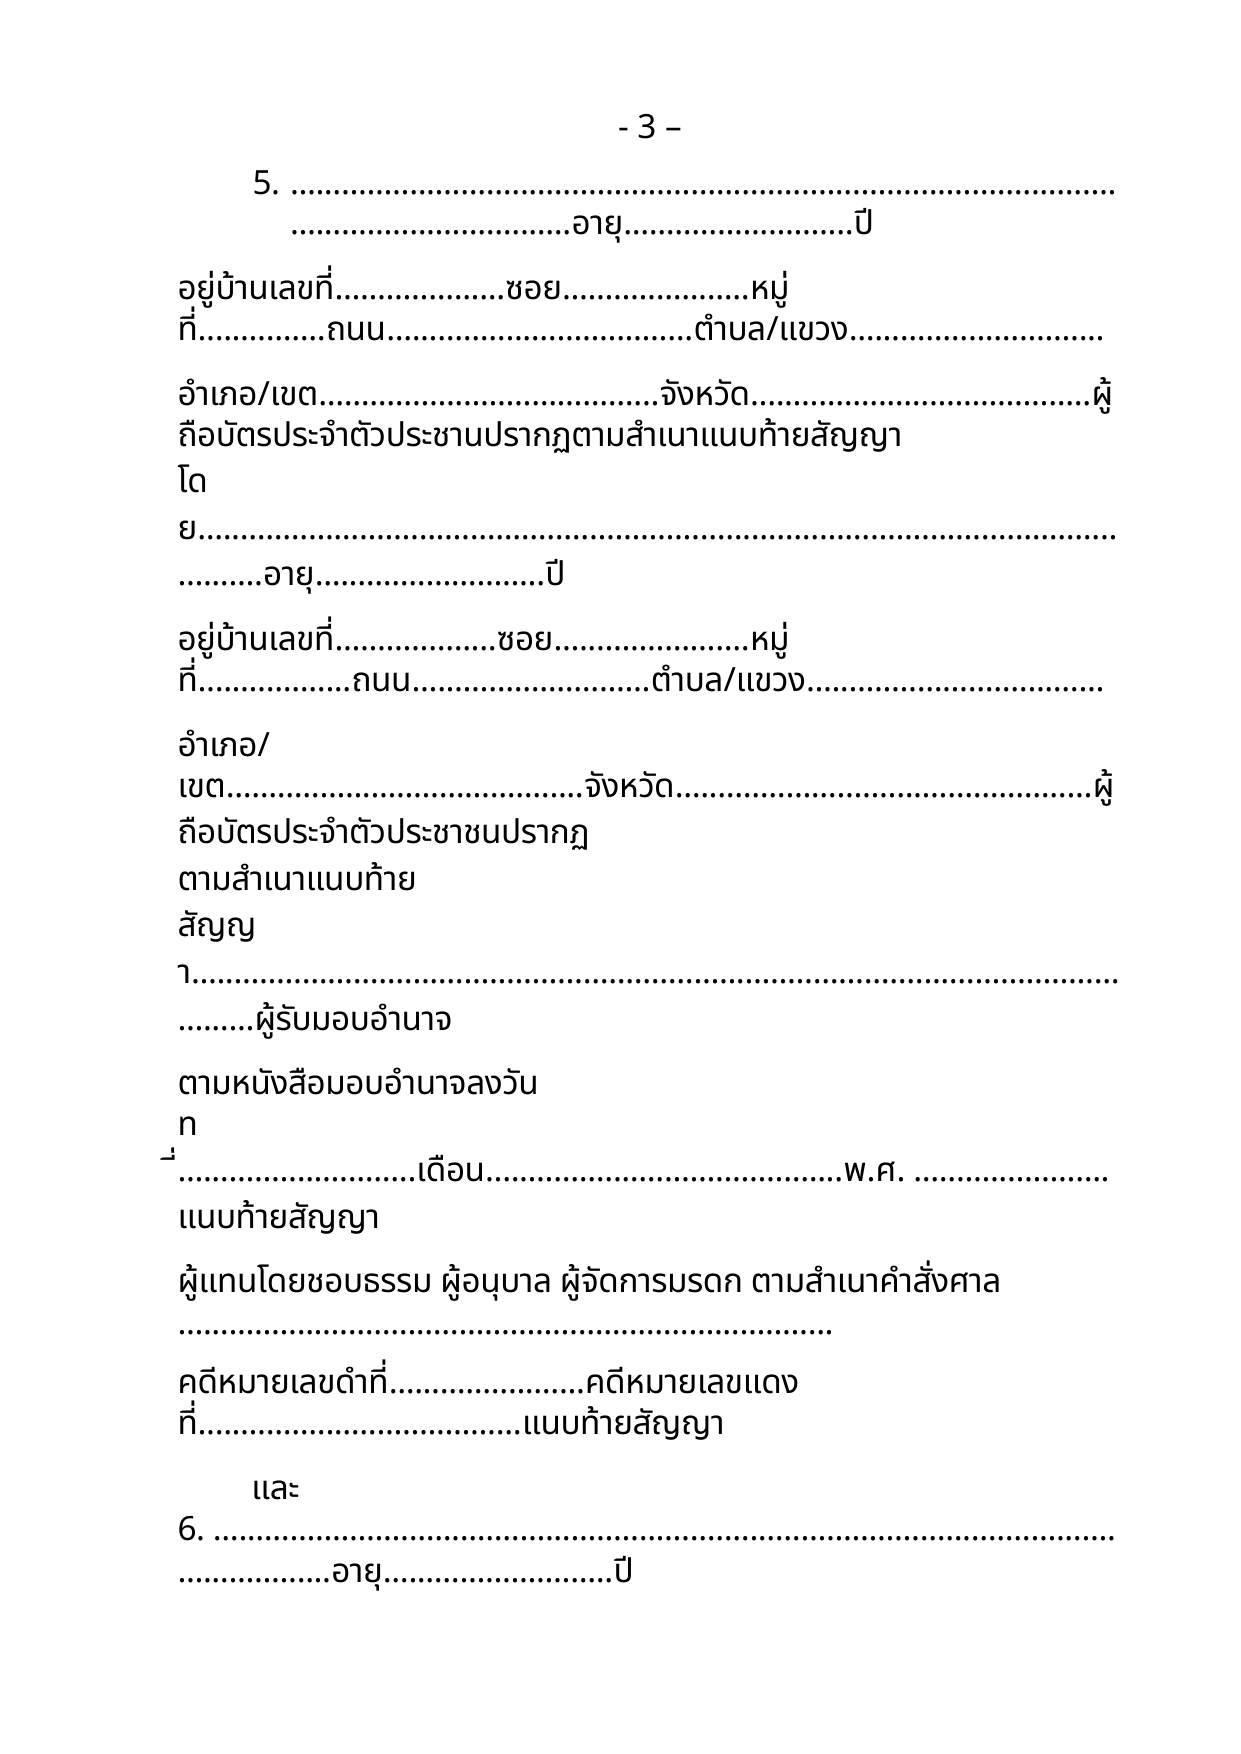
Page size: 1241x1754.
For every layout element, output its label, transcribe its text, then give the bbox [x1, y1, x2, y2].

list ..................................................................................................................................อายุ...........................ปี [252, 161, 1122, 250]
text อำเภอ/เขต........................................จังหวัด........................................ผู้ถือบัตรประจำตัวประชานปรากฏตามสำเนาแนบท้ายสัญญา โดย......................................................................................................................อายุ...........................ปี [177, 368, 1122, 601]
text คดีหมายเลขดำที่.......................คดีหมายเลขแดงที่......................................แนบท้ายสัญญา [177, 1357, 1122, 1450]
text อยู่บ้านเลขที่...................ซอย.......................หมู่ที่..................ถนน............................ตำบล/แขวง................................... [177, 613, 1122, 706]
text และ 6. ............................................................................................................................อายุ...........................ปี [177, 1462, 1122, 1597]
text อยู่บ้านเลขที่....................ซอย......................หมู่ที่...............ถนน....................................ตำบล/แขวง.............................. [177, 262, 1122, 355]
text อำเภอ/เขต..........................................จังหวัด.................................................ผู้ถือบัตรประจำตัวประชาชนปรากฏ ตามสำเนาแนบท้ายสัญญา......................................................................................................................ผู้รับมอบอำนาจ [177, 719, 1122, 1045]
text - 3 – [177, 103, 1122, 149]
text ผู้แทนโดยชอบธรรม ผู้อนุบาล ผู้จัดการมรดก ตามสำเนาคำสั่งศาล ............................................................................. [177, 1256, 1122, 1344]
text ตามหนังสือมอบอำนาจลงวันที่............................เดือน..........................................พ.ศ. .......................แนบท้ายสัญญา [177, 1057, 1122, 1243]
